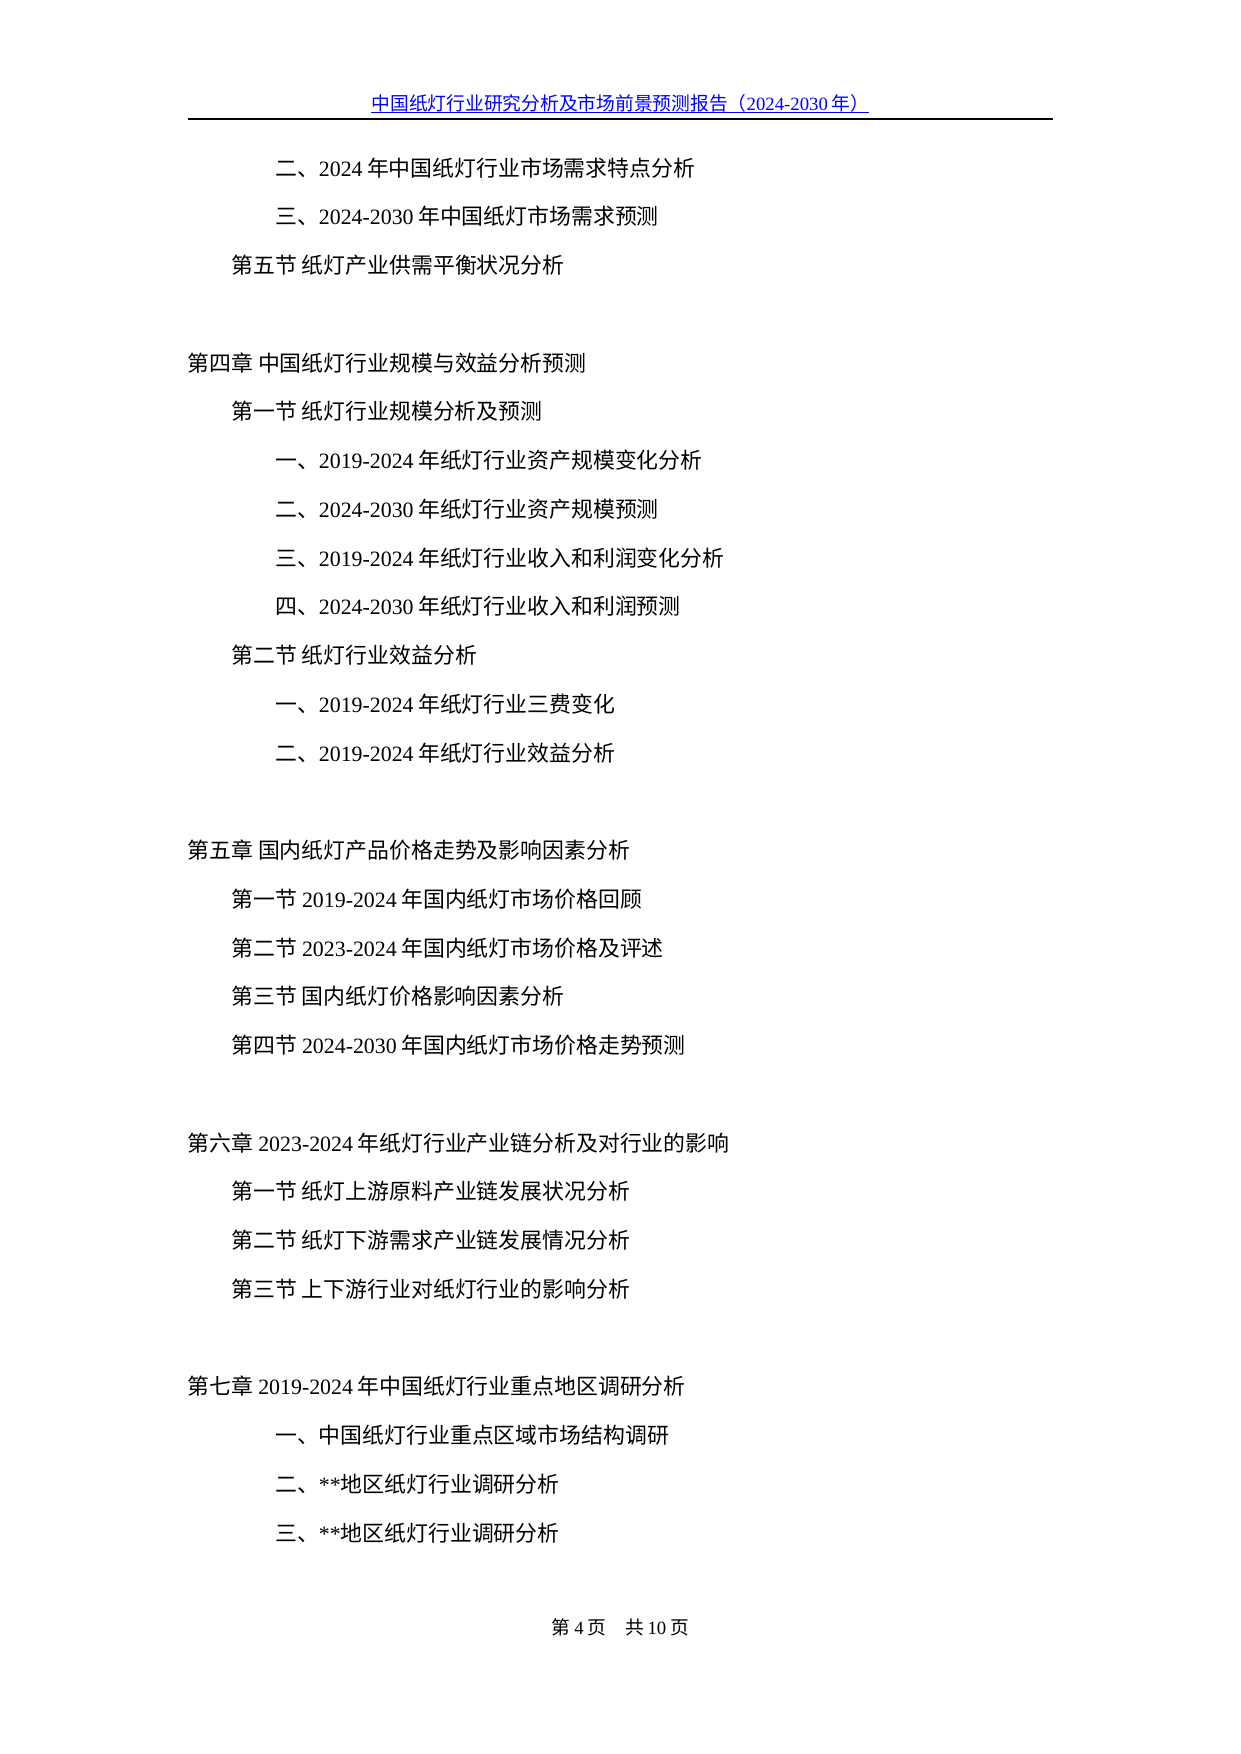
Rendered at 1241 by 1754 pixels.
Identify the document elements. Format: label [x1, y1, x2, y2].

text [187, 150, 1053, 1548]
